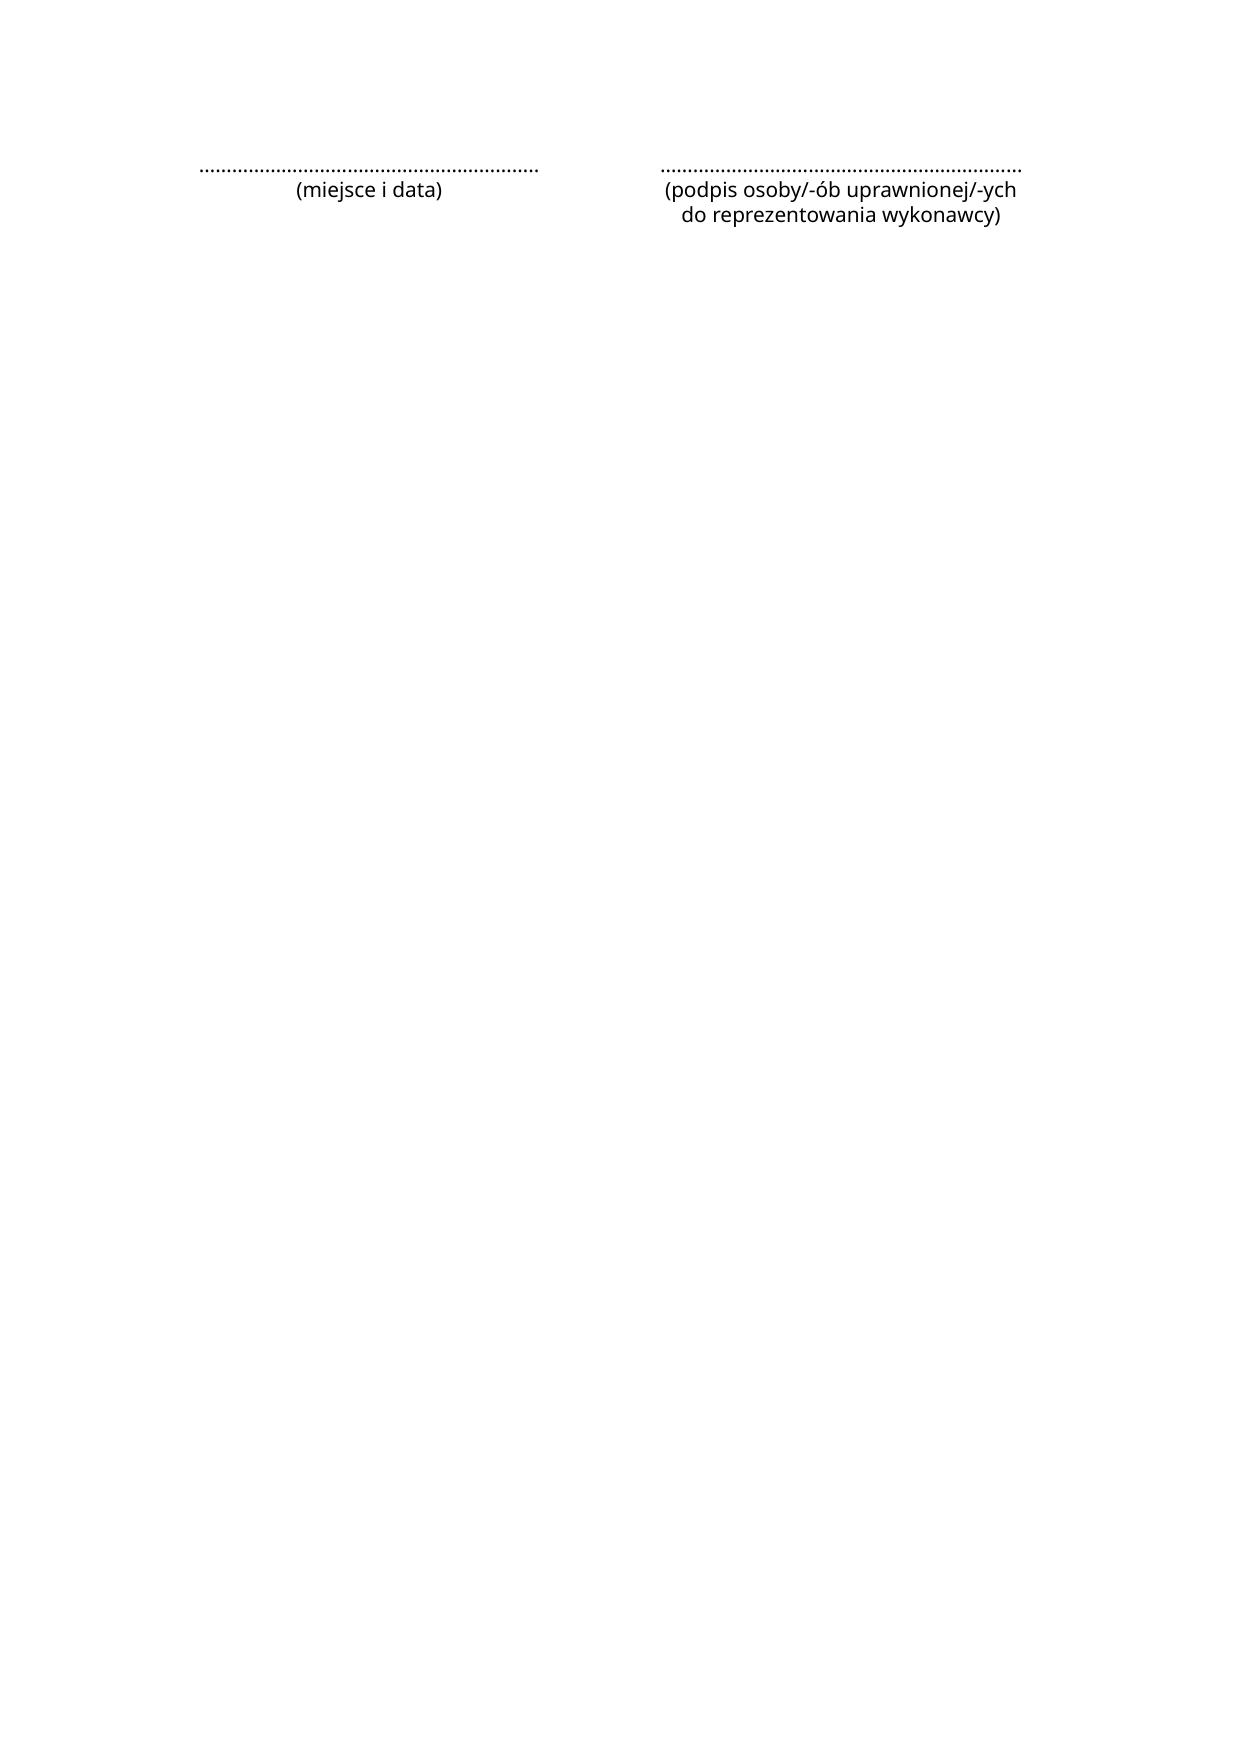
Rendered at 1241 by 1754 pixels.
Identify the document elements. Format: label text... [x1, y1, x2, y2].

table_cell (podpis osoby/-ób uprawnionej/-ych do reprezentowania wykonawcy) [590, 177, 1092, 227]
table_cell (miejsce i data) [148, 177, 590, 227]
table_header ………………………………………………………… [590, 152, 1092, 177]
table_header …………………………………………………….. [148, 152, 590, 177]
